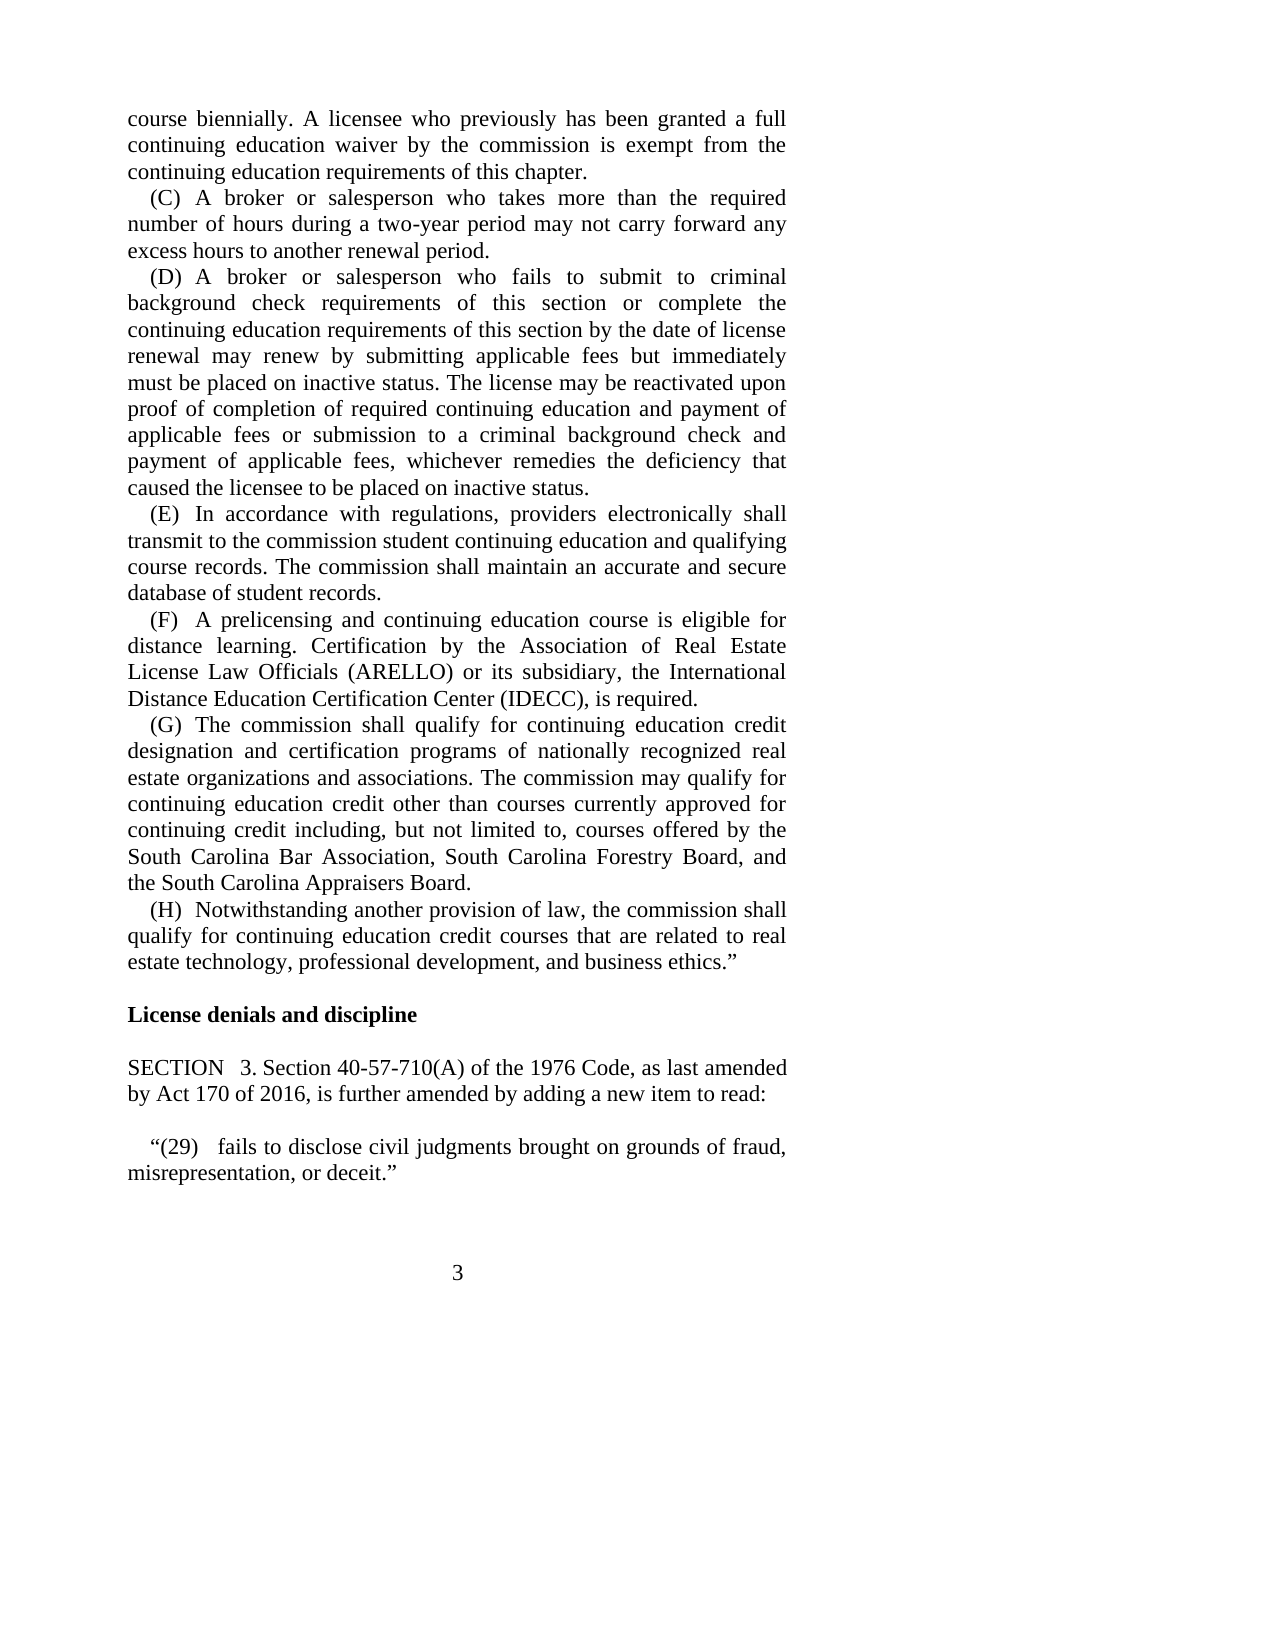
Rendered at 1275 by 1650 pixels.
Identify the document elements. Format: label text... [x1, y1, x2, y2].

text License denials and discipline [127, 1001, 787, 1027]
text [127, 105, 787, 184]
text (F) A prelicensing and continuing education course is eligible for distance learning. Certification by the Association of Real Estate License Law Officials (ARELLO) or its subsidiary, the International Distance Education Certification Center (IDECC), is required. [127, 606, 787, 711]
text (G) The commission shall qualify for continuing education credit designation and certification programs of nationally recognized real estate organizations and associations. The commission may qualify for continuing education credit other than courses currently approved for continuing credit including, but not limited to, courses offered by the South Carolina Bar Association, South Carolina Forestry Board, and the South Carolina Appraisers Board. [127, 711, 787, 896]
text “(29) fails to disclose civil judgments brought on grounds of fraud, misrepresentation, or deceit.” [127, 1133, 787, 1186]
text (H) Notwithstanding another provision of law, the commission shall qualify for continuing education credit courses that are related to real estate technology, professional development, and business ethics.” [127, 896, 787, 975]
text (C) A broker or salesperson who takes more than the required number of hours during a two-year period may not carry forward any excess hours to another renewal period. [127, 184, 787, 263]
text SECTION 3. Section 40-57-710(A) of the 1976 Code, as last amended by Act 170 of 2016, is further amended by adding a new item to read: [127, 1054, 787, 1106]
text (D) A broker or salesperson who fails to submit to criminal background check requirements of this section or complete the continuing education requirements of this section by the date of license renewal may renew by submitting applicable fees but immediately must be placed on inactive status. The license may be reactivated upon proof of completion of required continuing education and payment of applicable fees or submission to a criminal background check and payment of applicable fees, whichever remedies the deficiency that caused the licensee to be placed on inactive status. [127, 263, 787, 500]
text (E) In accordance with regulations, providers electronically shall transmit to the commission student continuing education and qualifying course records. The commission shall maintain an accurate and secure database of student records. [127, 500, 787, 606]
